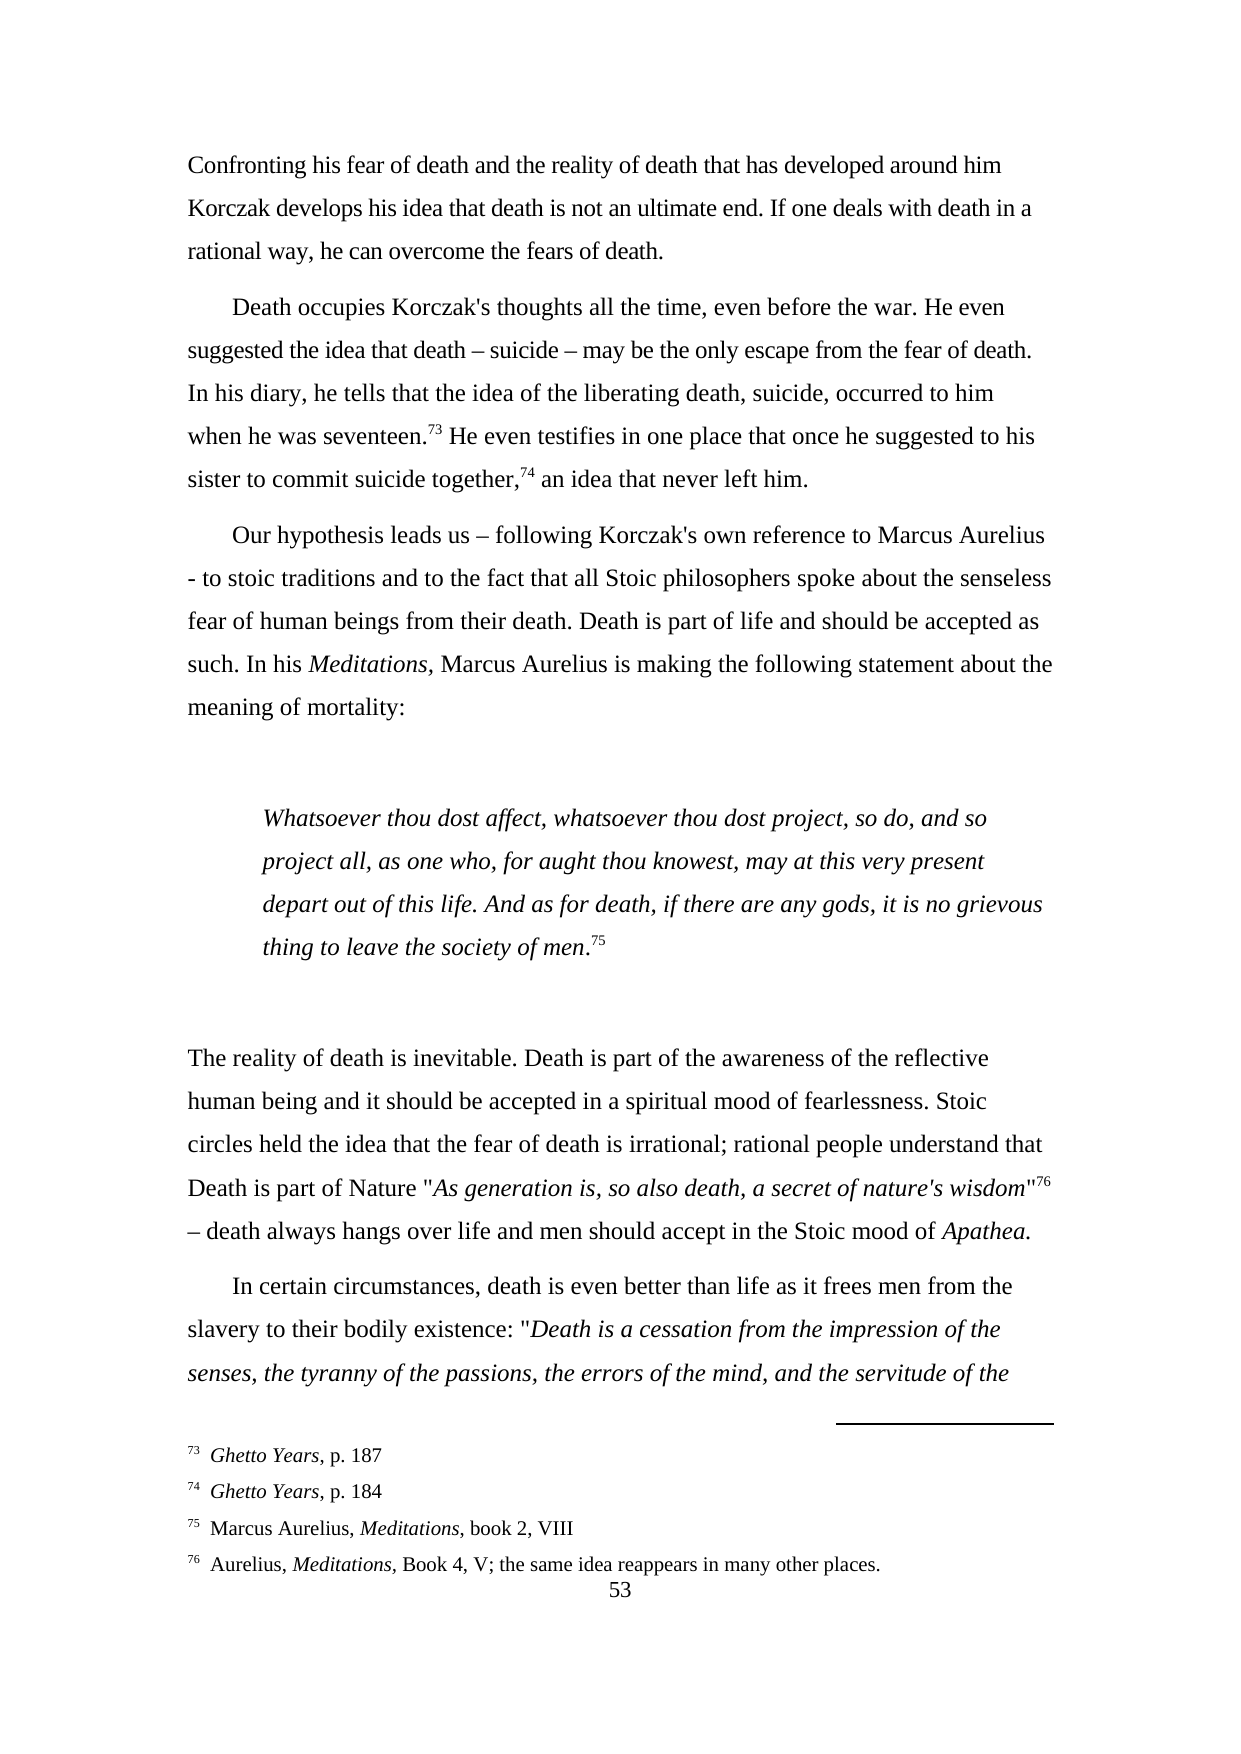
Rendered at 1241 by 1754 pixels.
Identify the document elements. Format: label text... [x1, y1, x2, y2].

text Our hypothesis leads us – following Korczak's own reference to Marcus Aurelius - to stoic traditions and to the fact that all Stoic philosophers spoke about the senseless fear of human beings from their death. Death is part of life and should be accepted as such. In his Meditations, Marcus Aurelius is making the following statement about the meaning of mortality: [187, 520, 1053, 721]
text Whatsoever thou dost affect, whatsoever thou dost project, so do, and so project all, as one who, for aught thou knowest, may at this very present depart out of this life. And as for death, if there are any gods, it is no grievous thing to leave the society of men. [262, 803, 1053, 961]
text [187, 1271, 1053, 1386]
text The reality of death is inevitable. Death is part of the awareness of the reflective human being and it should be accepted in a spiritual mood of fearlessness. Stoic circles held the idea that the fear of death is irrational; rational people understand that Death is part of Nature "As generation is, so also death, a secret of nature's wisdom" – death always hangs over life and men should accept in the Stoic mood of Apathea. [187, 1043, 1053, 1244]
text Confronting his fear of death and the reality of death that has developed around him Korczak develops his idea that death is not an ultimate end. If one deals with death in a rational way, he can overcome the fears of death. [187, 150, 1053, 265]
text Death occupies Korczak's thoughts all the time, even before the war. He even suggested the idea that death – suicide – may be the only escape from the fear of death. In his diary, he tells that the idea of the liberating death, suicide, occurred to him when he was seventeen. He even testifies in one place that once he suggested to his sister to commit suicide together, an idea that never left him. [187, 292, 1053, 493]
